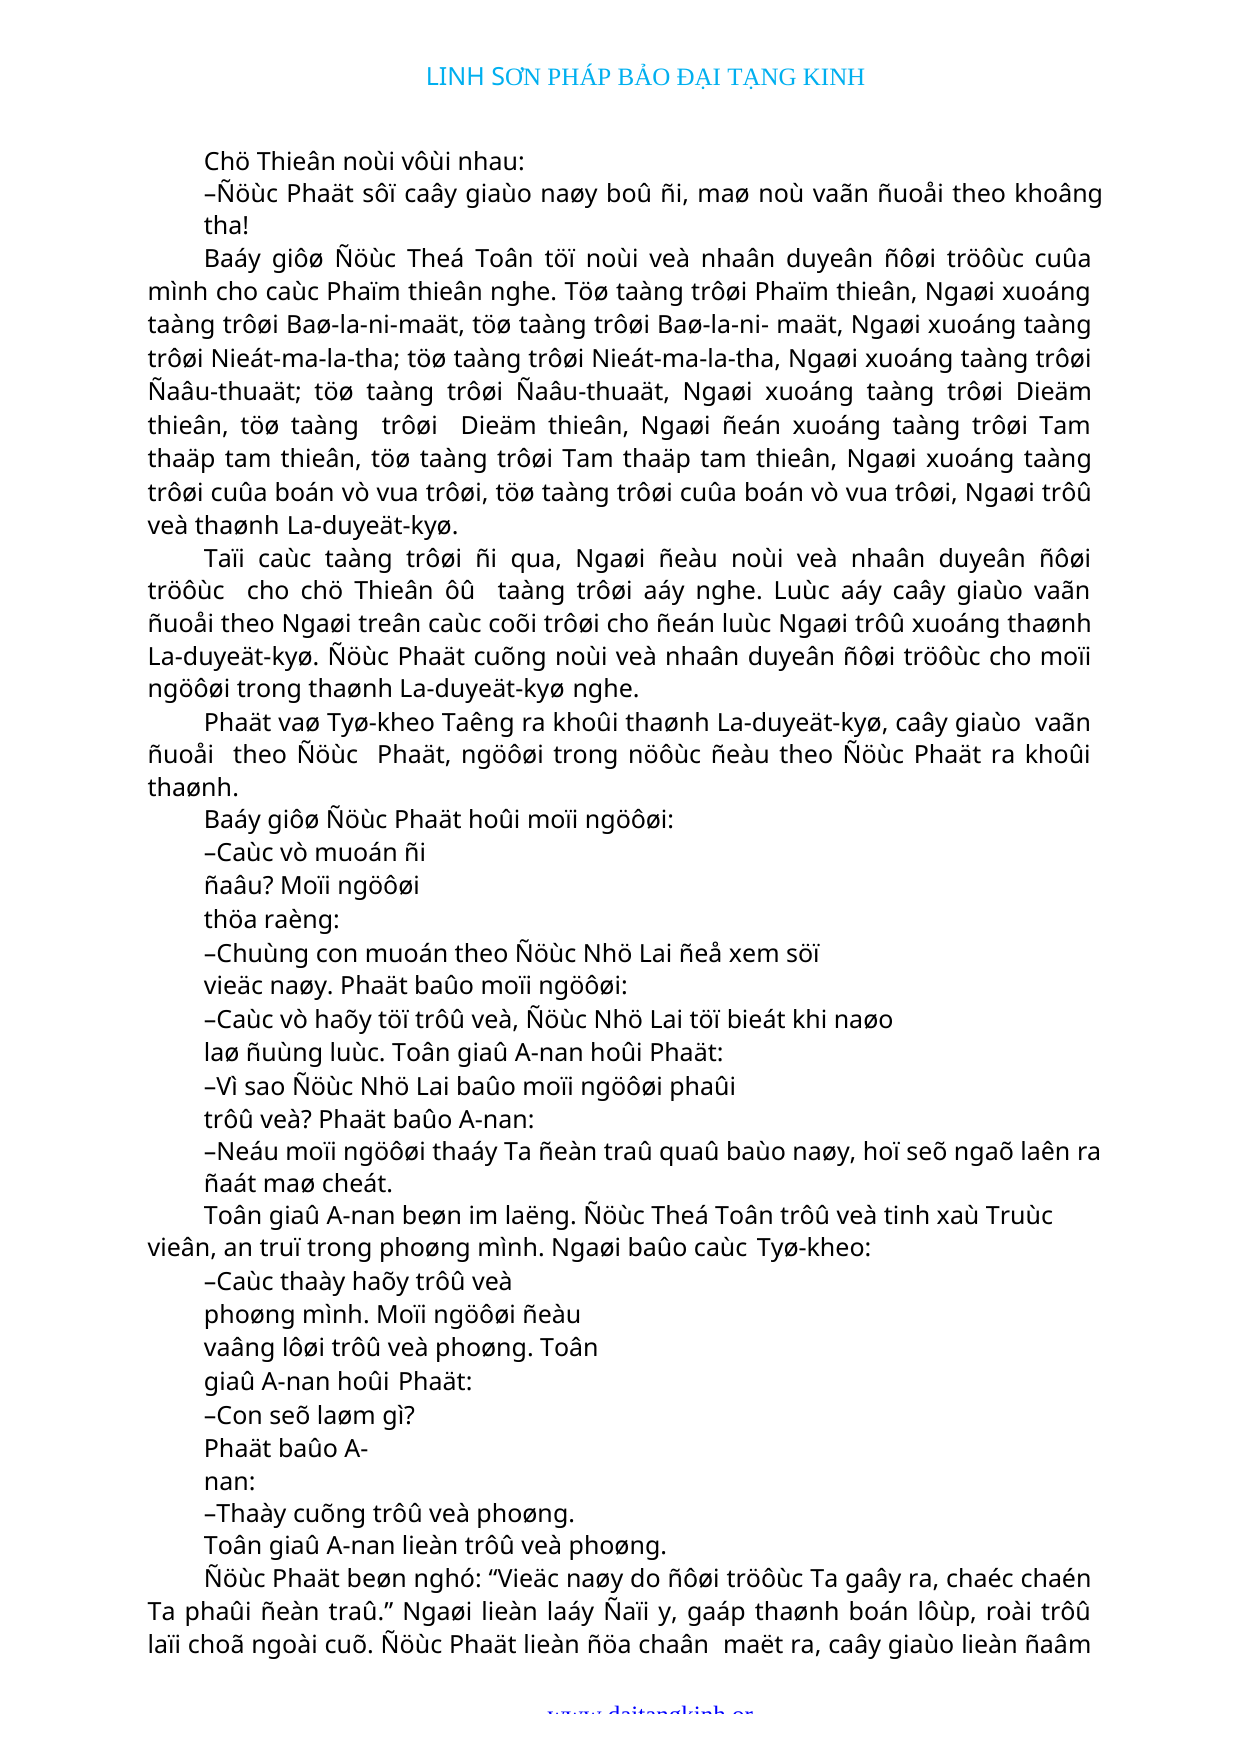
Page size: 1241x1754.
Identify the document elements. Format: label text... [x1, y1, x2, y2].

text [147, 1561, 1093, 1661]
text Baáy giôø Ñöùc Phaät hoûi moïi ngöôøi: [204, 803, 1105, 835]
text –Con seõ laøm gì? Phaät baûo A-nan: [204, 1397, 419, 1498]
text –Caùc vò haõy töï trôû veà, Ñöùc Nhö Lai töï bieát khi naøo laø ñuùng luùc. Toân giaû A-nan hoûi Phaät: [204, 1002, 900, 1069]
text –Caùc thaày haõy trôû veà phoøng mình. Moïi ngöôøi ñeàu vaâng lôøi trôû veà phoøng. Toân giaû A-nan hoûi Phaät: [204, 1264, 604, 1397]
text –Ñöùc Phaät sôï caây giaùo naøy boû ñi, maø noù vaãn ñuoåi theo khoâng tha! [204, 177, 1105, 241]
text –Chuùng con muoán theo Ñöùc Nhö Lai ñeå xem söï vieäc naøy. Phaät baûo moïi ngöôøi: [204, 935, 844, 1002]
text Toân giaû A-nan lieàn trôû veà phoøng. [204, 1529, 1105, 1561]
text –Thaày cuõng trôû veà phoøng. [204, 1498, 1105, 1529]
text Taïi caùc taàng trôøi ñi qua, Ngaøi ñeàu noùi veà nhaân duyeân ñôøi tröôùc cho chö Thieân ôû taàng trôøi aáy nghe. Luùc aáy caây giaùo vaãn ñuoåi theo Ngaøi treân caùc coõi trôøi cho ñeán luùc Ngaøi trôû xuoáng thaønh La-duyeät-kyø. Ñöùc Phaät cuõng noùi veà nhaân duyeân ñôøi tröôùc cho moïi ngöôøi trong thaønh La-duyeät-kyø nghe. [147, 542, 1093, 705]
text Chö Thieân noùi vôùi nhau: [204, 145, 1105, 177]
text Toân giaû A-nan beøn im laëng. Ñöùc Theá Toân trôû veà tinh xaù Truùc vieân, an truï trong phoøng mình. Ngaøi baûo caùc Tyø-kheo: [147, 1198, 1075, 1264]
text –Neáu moïi ngöôøi thaáy Ta ñeàn traû quaû baùo naøy, hoï seõ ngaõ laên ra ñaát maø cheát. [204, 1136, 1105, 1198]
text –Vì sao Ñöùc Nhö Lai baûo moïi ngöôøi phaûi trôû veà? Phaät baûo A-nan: [204, 1069, 758, 1136]
text Baáy giôø Ñöùc Theá Toân töï noùi veà nhaân duyeân ñôøi tröôùc cuûa mình cho caùc Phaïm thieân nghe. Töø taàng trôøi Phaïm thieân, Ngaøi xuoáng taàng trôøi Baø-la-ni-maät, töø taàng trôøi Baø-la-ni- maät, Ngaøi xuoáng taàng trôøi Nieát-ma-la-tha; töø taàng trôøi Nieát-ma-la-tha, Ngaøi xuoáng taàng trôøi Ñaâu-thuaät; töø taàng trôøi Ñaâu-thuaät, Ngaøi xuoáng taàng trôøi Dieäm thieân, töø taàng trôøi Dieäm thieân, Ngaøi ñeán xuoáng taàng trôøi Tam thaäp tam thieân, töø taàng trôøi Tam thaäp tam thieân, Ngaøi xuoáng taàng trôøi cuûa boán vò vua trôøi, töø taàng trôøi cuûa boán vò vua trôøi, Ngaøi trôû veà thaønh La-duyeät-kyø. [147, 241, 1093, 542]
text Phaät vaø Tyø-kheo Taêng ra khoûi thaønh La-duyeät-kyø, caây giaùo vaãn ñuoåi theo Ñöùc Phaät, ngöôøi trong nöôùc ñeàu theo Ñöùc Phaät ra khoûi thaønh. [147, 705, 1093, 803]
text –Caùc vò muoán ñi ñaâu? Moïi ngöôøi thöa raèng: [204, 835, 474, 935]
